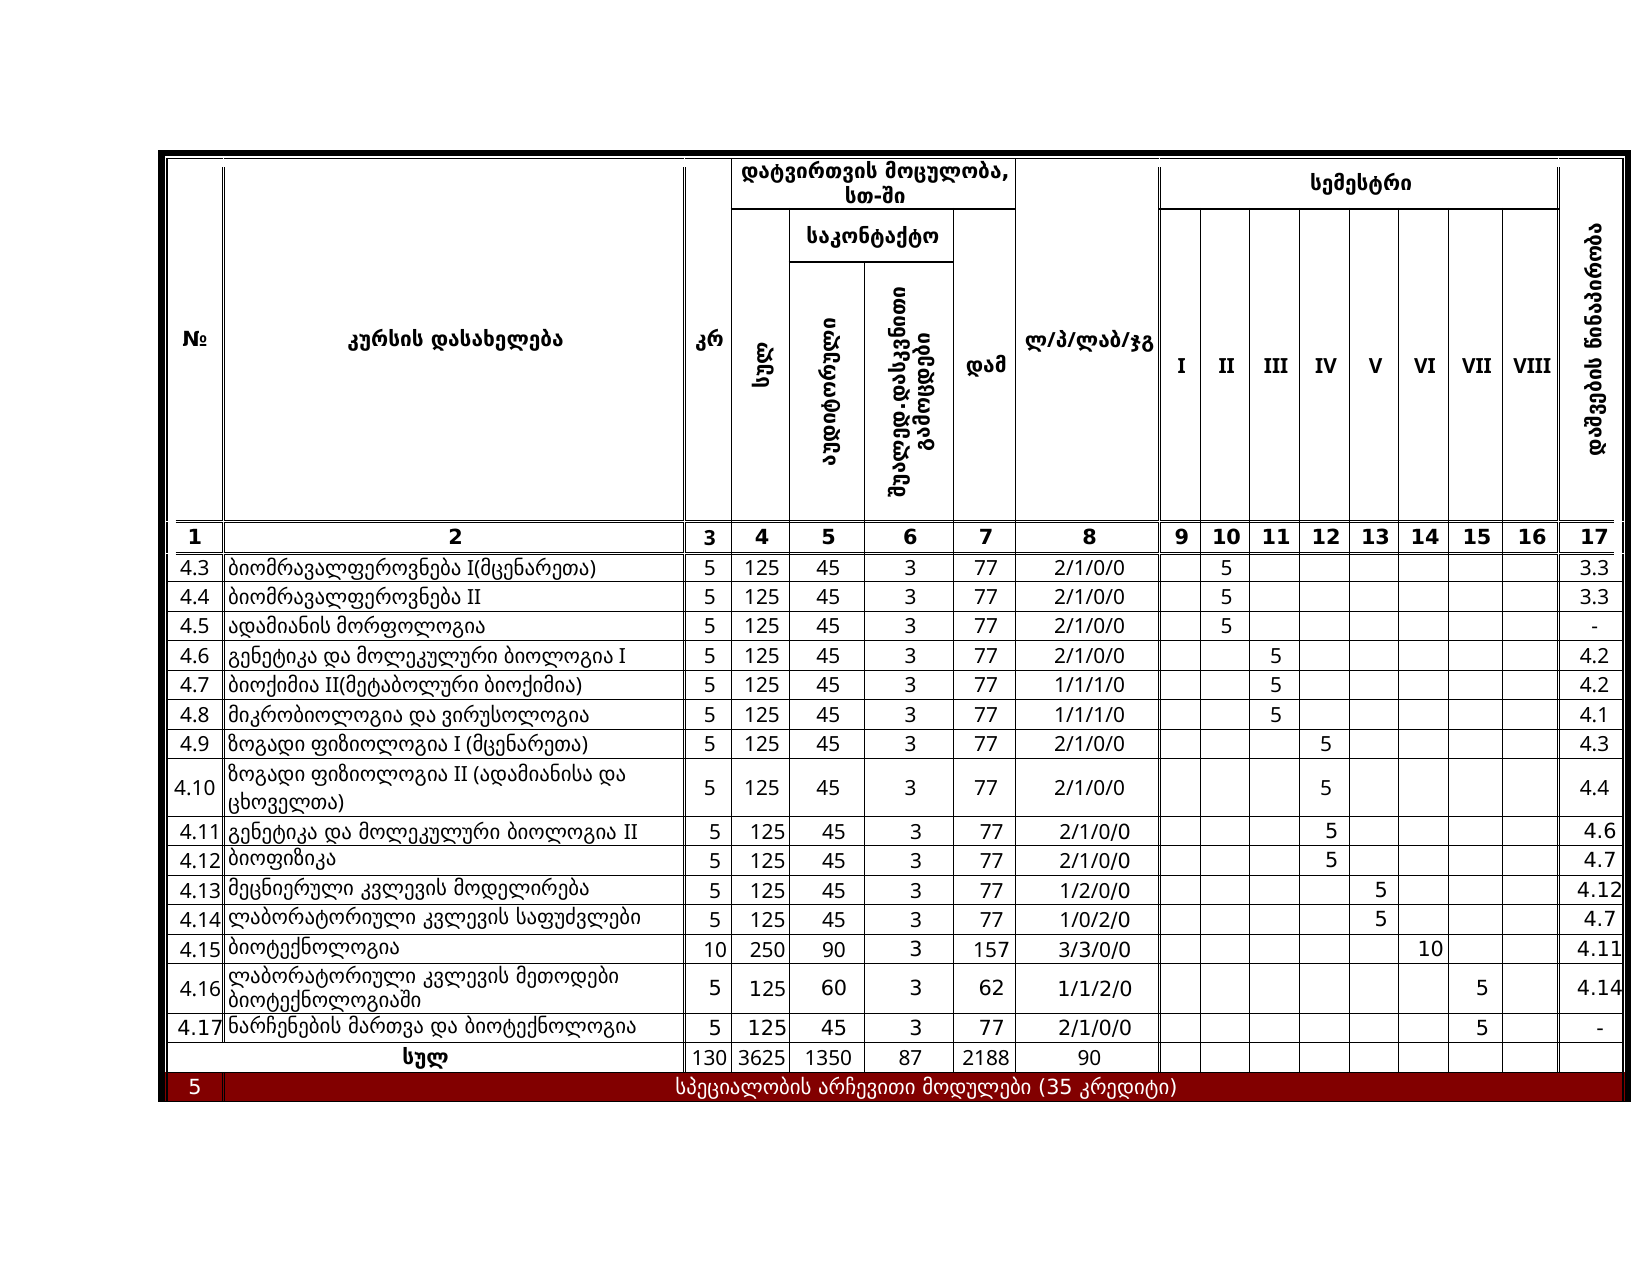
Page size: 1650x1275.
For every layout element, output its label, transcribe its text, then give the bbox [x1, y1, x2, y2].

table_cell [1161, 671, 1200, 699]
table_cell 1/1/2/0 [1016, 964, 1158, 1013]
table_cell [1300, 935, 1349, 963]
table_cell [1250, 905, 1299, 934]
table_cell 4 [732, 523, 789, 552]
table_cell 125 [732, 1014, 789, 1042]
table_cell 4.1 [1560, 700, 1622, 728]
table_cell 250 [732, 935, 789, 963]
table_cell III [1250, 210, 1299, 520]
table_cell 45 [790, 1014, 864, 1042]
table_cell 3 [865, 700, 953, 728]
table_cell 77 [954, 612, 1015, 640]
table_cell [1449, 759, 1502, 816]
table_cell [1503, 964, 1557, 1013]
table_cell [1250, 935, 1299, 963]
table_cell 10 [1201, 523, 1249, 552]
table_cell [1399, 846, 1448, 875]
table_cell [1399, 582, 1448, 611]
table_cell 5 [1300, 730, 1349, 758]
table_cell 125 [732, 641, 789, 669]
table_cell 1/2/0/0 [1016, 876, 1158, 904]
table_cell 45 [790, 730, 864, 758]
table_cell 45 [790, 817, 864, 845]
table_cell 125 [732, 730, 789, 758]
table_cell 2/1/0/0 [1016, 1014, 1158, 1042]
table_cell 1 [165, 520, 223, 552]
table_cell 5 [686, 1014, 731, 1042]
table_cell 2/1/0/0 [1016, 641, 1158, 669]
table_cell 60 [790, 964, 864, 1013]
table_cell 2/1/0/0 [1016, 730, 1158, 758]
table_cell 4.7 [168, 671, 222, 699]
table_cell 45 [790, 582, 864, 611]
table_cell 4.5 [168, 612, 222, 640]
table_cell 77 [954, 700, 1015, 728]
table_cell ადამიანის მორფოლოგია [225, 612, 683, 640]
table_cell 5 [1250, 700, 1299, 728]
table_cell [1350, 671, 1398, 699]
table_cell [1300, 1043, 1349, 1072]
table_cell 4.14 [168, 905, 222, 934]
table_cell [1449, 905, 1502, 934]
table_cell [1350, 700, 1398, 728]
table_cell 4.13 [168, 876, 222, 904]
table_cell [1250, 612, 1299, 640]
table_cell [1449, 935, 1502, 963]
table_cell [1503, 641, 1557, 669]
table_cell [1503, 759, 1557, 816]
table_cell 5 [1300, 846, 1349, 875]
table_cell 16 [1503, 523, 1557, 552]
table_cell 5 [1300, 817, 1349, 845]
table_cell [1350, 759, 1398, 816]
table_cell - [1560, 1014, 1622, 1042]
table_cell 1/1/1/0 [1016, 700, 1158, 728]
table_cell 77 [954, 641, 1015, 669]
table_cell 125 [732, 876, 789, 904]
table_cell [1503, 555, 1557, 581]
table_cell [1449, 671, 1502, 699]
table_cell [1350, 1014, 1398, 1042]
table_cell 4.14 [1560, 964, 1622, 1013]
table_cell 45 [790, 905, 864, 934]
table_cell 77 [954, 817, 1015, 845]
table_cell 125 [732, 612, 789, 640]
table_cell - [1560, 612, 1622, 640]
table_cell 2/1/0/0 [1016, 759, 1158, 816]
table_cell [1560, 1043, 1622, 1072]
table_cell 4.17 [168, 1014, 222, 1042]
table_cell [1350, 612, 1398, 640]
table_cell 3 [865, 935, 953, 963]
table_header სემესტრი [1160, 156, 1559, 208]
table_cell ზოგადი ფიზიოლოგია I (მცენარეთა) [225, 730, 683, 758]
table_cell 4.12 [1560, 876, 1622, 904]
table_cell [1350, 730, 1398, 758]
table_cell 3 [865, 730, 953, 758]
table_cell [1350, 641, 1398, 669]
table_cell ლაბორატორიული კვლევის საფუძვლები [225, 905, 683, 934]
table_cell 17 [1559, 520, 1625, 552]
table_cell [1503, 730, 1557, 758]
table_cell დამ [954, 210, 1015, 520]
table_cell [1161, 817, 1200, 845]
table_cell 3 [865, 555, 953, 581]
table_cell 4.7 [1560, 905, 1622, 934]
table_cell [1250, 846, 1299, 875]
table_cell [1449, 1043, 1502, 1072]
table_cell 2 [225, 523, 683, 552]
table_cell [1503, 1043, 1557, 1072]
table_cell [1399, 1043, 1448, 1072]
table_cell 5 [1201, 612, 1249, 640]
table_cell [1161, 555, 1200, 581]
table_cell [1201, 700, 1249, 728]
table_cell 2/1/0/0 [1016, 555, 1158, 581]
table_cell [1350, 846, 1398, 875]
table_cell შუალედ.დასკვნითი გამოცდები [865, 263, 953, 520]
table_cell VII [1449, 210, 1502, 520]
table_cell 4.2 [1560, 641, 1622, 669]
table_cell 3/3/0/0 [1016, 935, 1158, 963]
table_cell 4.16 [168, 964, 222, 1013]
table_cell 5 [168, 1073, 222, 1101]
table_cell [1201, 759, 1249, 816]
table_cell ბიომრავალფეროვნება II [225, 582, 683, 611]
table_cell [1161, 876, 1200, 904]
table_cell სულ [168, 1043, 683, 1072]
table_cell [1503, 1014, 1557, 1042]
table_cell [1503, 876, 1557, 904]
table_cell ბიოქიმია II(მეტაბოლური ბიოქიმია) [225, 671, 683, 699]
table_cell 4.8 [168, 700, 222, 728]
table_cell ბიოტექნოლოგია [225, 935, 683, 963]
table_cell [1161, 759, 1200, 816]
table_cell I [1161, 210, 1200, 520]
table_cell ბიომრავალფეროვნება I(მცენარეთა) [225, 555, 683, 581]
table_cell [1161, 935, 1200, 963]
table_cell [1300, 555, 1349, 581]
table_cell II [1201, 210, 1249, 520]
table_cell [1503, 935, 1557, 963]
table_cell 125 [732, 905, 789, 934]
table_cell [1399, 671, 1448, 699]
table_cell 10 [1399, 935, 1448, 963]
table_header კრ [684, 159, 731, 520]
table_cell [1449, 641, 1502, 669]
table_cell [1300, 641, 1349, 669]
table_cell 5 [686, 582, 731, 611]
table_cell 2/1/0/0 [1016, 612, 1158, 640]
table_cell 45 [790, 846, 864, 875]
table_cell 2188 [954, 1043, 1015, 1072]
table_cell 3625 [732, 1043, 789, 1072]
table_cell 5 [686, 846, 731, 875]
table_cell 4.12 [168, 846, 222, 875]
table_cell 3 [865, 846, 953, 875]
table_cell 5 [1300, 759, 1349, 816]
table_header კურსის დასახელება [223, 159, 684, 520]
table_cell 5 [1250, 671, 1299, 699]
table_cell 4.7 [1560, 846, 1622, 875]
table_cell 5 [1201, 582, 1249, 611]
table_cell [1161, 905, 1200, 934]
table_cell [1201, 905, 1249, 934]
table_cell [1350, 935, 1398, 963]
table_cell 3 [865, 641, 953, 669]
table_cell საკონტაქტო [790, 210, 953, 261]
table_cell 5 [686, 730, 731, 758]
table_cell 77 [954, 582, 1015, 611]
table_cell 9 [1161, 523, 1200, 552]
table_cell 4.4 [1560, 759, 1622, 816]
table_cell 3 [865, 671, 953, 699]
table_cell 5 [1449, 964, 1502, 1013]
table_cell 5 [790, 523, 864, 552]
table_cell [1449, 846, 1502, 875]
table_cell 5 [686, 905, 731, 934]
table_cell სპეციალობის არჩევითი მოდულები (35 კრედიტი) [225, 1073, 1622, 1101]
table_cell [1350, 1043, 1398, 1072]
table_cell 125 [732, 582, 789, 611]
table_cell [1449, 730, 1502, 758]
table_cell [1161, 582, 1200, 611]
table_cell 4.4 [168, 582, 222, 611]
table_cell 4.6 [168, 641, 222, 669]
table_cell 5 [1449, 1014, 1502, 1042]
table_cell 45 [790, 612, 864, 640]
table_cell [1201, 671, 1249, 699]
table_cell 5 [686, 964, 731, 1013]
table_cell [1161, 700, 1200, 728]
table_cell [1300, 964, 1349, 1013]
table_cell ზოგადი ფიზიოლოგია II (ადამიანისა და ცხოველთა) [225, 759, 683, 816]
table_cell IV [1300, 210, 1349, 520]
table_cell 13 [1350, 523, 1398, 552]
table_cell [1201, 817, 1249, 845]
table_cell 4.10 [168, 759, 222, 816]
table_cell გენეტიკა და მოლეკულური ბიოლოგია I [225, 641, 683, 669]
table_cell [1350, 555, 1398, 581]
table_cell [1449, 817, 1502, 845]
table_cell 5 [686, 641, 731, 669]
table_cell [1201, 1043, 1249, 1072]
table_cell [1161, 612, 1200, 640]
table_cell [1201, 1014, 1249, 1042]
table_cell [1503, 671, 1557, 699]
table_cell [1300, 1014, 1349, 1042]
table_cell 10 [686, 935, 731, 963]
table_cell 130 [686, 1043, 731, 1072]
table_cell [1399, 555, 1448, 581]
table_cell 3 [865, 582, 953, 611]
table_cell 4.11 [168, 817, 222, 845]
table_cell მეცნიერული კვლევის მოდელირება [225, 876, 683, 904]
table_cell 157 [954, 935, 1015, 963]
table_cell [1250, 876, 1299, 904]
table_cell V [1350, 210, 1398, 520]
table_cell 5 [686, 700, 731, 728]
table_cell ნარჩენების მართვა და ბიოტექნოლოგია [225, 1014, 683, 1042]
table_header ლ/პ/ლაბ/ჯგ [1016, 156, 1160, 520]
table_cell [1300, 582, 1349, 611]
table_cell 87 [865, 1043, 953, 1072]
table_cell 45 [790, 700, 864, 728]
table_cell [1201, 935, 1249, 963]
table_cell 45 [790, 555, 864, 581]
table_cell [1350, 582, 1398, 611]
table_cell [1250, 1043, 1299, 1072]
table_cell [1250, 730, 1299, 758]
table_cell 77 [954, 846, 1015, 875]
table_cell [1503, 700, 1557, 728]
table_cell [1250, 759, 1299, 816]
table_cell 4.3 [1560, 730, 1622, 758]
table_cell 2/1/0/0 [1016, 817, 1158, 845]
table_cell 3 [865, 905, 953, 934]
table_cell [1399, 759, 1448, 816]
table_cell [1399, 964, 1448, 1013]
table_cell [1503, 612, 1557, 640]
table_cell 77 [954, 905, 1015, 934]
table_cell [1399, 876, 1448, 904]
table_cell 5 [686, 671, 731, 699]
table_cell 14 [1399, 523, 1448, 552]
table_cell 3 [865, 964, 953, 1013]
table_cell [1449, 555, 1502, 581]
table_cell [1300, 612, 1349, 640]
table_cell [1399, 730, 1448, 758]
table_cell 7 [954, 523, 1015, 552]
table_cell ლაბორატორიული კვლევის მეთოდები ბიოტექნოლოგიაში [225, 964, 683, 1013]
table_header დატვირთვის მოცულობა, სთ-ში [732, 159, 1015, 208]
table_cell 45 [790, 876, 864, 904]
table_cell 77 [954, 759, 1015, 816]
table_cell 3 [686, 523, 731, 552]
table_cell [1201, 641, 1249, 669]
table_cell [1350, 964, 1398, 1013]
table_cell [1161, 730, 1200, 758]
table_cell 5 [686, 555, 731, 581]
table_cell [1399, 905, 1448, 934]
table_cell 4.15 [168, 935, 222, 963]
table_cell 45 [790, 671, 864, 699]
table_cell [1250, 817, 1299, 845]
table_cell [1250, 582, 1299, 611]
table_cell 77 [954, 555, 1015, 581]
table_cell [1449, 582, 1502, 611]
table_cell 77 [954, 671, 1015, 699]
table_cell [1161, 1014, 1200, 1042]
table_cell [1250, 1014, 1299, 1042]
table_cell 15 [1449, 523, 1502, 552]
table_cell 125 [732, 817, 789, 845]
table_cell 3.3 [1560, 582, 1622, 611]
table_cell 90 [1016, 1043, 1158, 1072]
table_cell [1503, 905, 1557, 934]
table_cell 8 [1016, 523, 1158, 552]
table_cell 3 [865, 1014, 953, 1042]
table_header № [168, 159, 223, 520]
table_cell 12 [1300, 523, 1349, 552]
table_cell 45 [790, 641, 864, 669]
table_cell [1250, 555, 1299, 581]
table_cell 5 [1350, 905, 1398, 934]
table_cell 90 [790, 935, 864, 963]
table_cell 5 [686, 876, 731, 904]
table_cell [1300, 876, 1349, 904]
table_cell [1250, 964, 1299, 1013]
table_cell 1/0/2/0 [1016, 905, 1158, 934]
table_cell 3 [865, 612, 953, 640]
table_cell 62 [954, 964, 1015, 1013]
table_cell 77 [954, 1014, 1015, 1042]
table_header დაშვების წინაპირობა [1559, 159, 1622, 520]
table_cell 3 [865, 876, 953, 904]
table_cell [1161, 641, 1200, 669]
table_cell 5 [686, 759, 731, 816]
table_cell [1449, 876, 1502, 904]
table_cell [1503, 817, 1557, 845]
table_cell 2/1/0/0 [1016, 582, 1158, 611]
table_cell გენეტიკა და მოლეკულური ბიოლოგია II [225, 817, 683, 845]
table_cell [1300, 671, 1349, 699]
table_cell ბიოფიზიკა [225, 846, 683, 875]
table_cell [1300, 905, 1349, 934]
table_cell მიკრობიოლოგია და ვირუსოლოგია [225, 700, 683, 728]
table_cell 5 [1350, 876, 1398, 904]
table_cell 1/1/1/0 [1016, 671, 1158, 699]
table_cell სულ [732, 210, 789, 520]
table_cell 125 [732, 700, 789, 728]
table_cell 1350 [790, 1043, 864, 1072]
table_cell 4.11 [1560, 935, 1622, 963]
table_cell [1161, 964, 1200, 1013]
table_cell [1449, 612, 1502, 640]
table_cell [1503, 582, 1557, 611]
table_cell 4.9 [168, 730, 222, 758]
table_cell 4.6 [1560, 817, 1622, 845]
table_cell 125 [732, 964, 789, 1013]
table_cell VI [1399, 210, 1448, 520]
table_cell 11 [1250, 523, 1299, 552]
table_cell 77 [954, 730, 1015, 758]
table_cell 3.3 [1560, 552, 1623, 581]
table_cell [1399, 612, 1448, 640]
table_cell 5 [686, 612, 731, 640]
table_cell 77 [954, 876, 1015, 904]
table_cell 5 [1250, 641, 1299, 669]
table_cell [1399, 641, 1448, 669]
table_cell 125 [732, 555, 789, 581]
table_cell 3 [865, 817, 953, 845]
table_cell [1201, 730, 1249, 758]
table_cell [1300, 700, 1349, 728]
table_cell [1201, 846, 1249, 875]
table_cell 6 [865, 523, 953, 552]
table_cell 2/1/0/0 [1016, 846, 1158, 875]
table_cell 125 [732, 671, 789, 699]
table_cell 5 [686, 817, 731, 845]
table_cell 45 [790, 759, 864, 816]
table_cell [1503, 846, 1557, 875]
table_cell [1201, 964, 1249, 1013]
table_cell VIII [1503, 210, 1557, 520]
table_cell 3 [865, 759, 953, 816]
table_cell აუდიტორული [790, 263, 864, 520]
table_cell [1449, 700, 1502, 728]
table_cell [1399, 1014, 1448, 1042]
table_cell 4.3 [168, 552, 222, 581]
table_cell [1161, 1043, 1200, 1072]
table_cell [1201, 876, 1249, 904]
table_cell [1399, 817, 1448, 845]
table_cell 125 [732, 846, 789, 875]
table_cell [1350, 817, 1398, 845]
table_cell [1161, 846, 1200, 875]
table_cell 5 [1201, 555, 1249, 581]
table_cell 4.2 [1560, 671, 1622, 699]
table_cell 125 [732, 759, 789, 816]
table_cell [1399, 700, 1448, 728]
